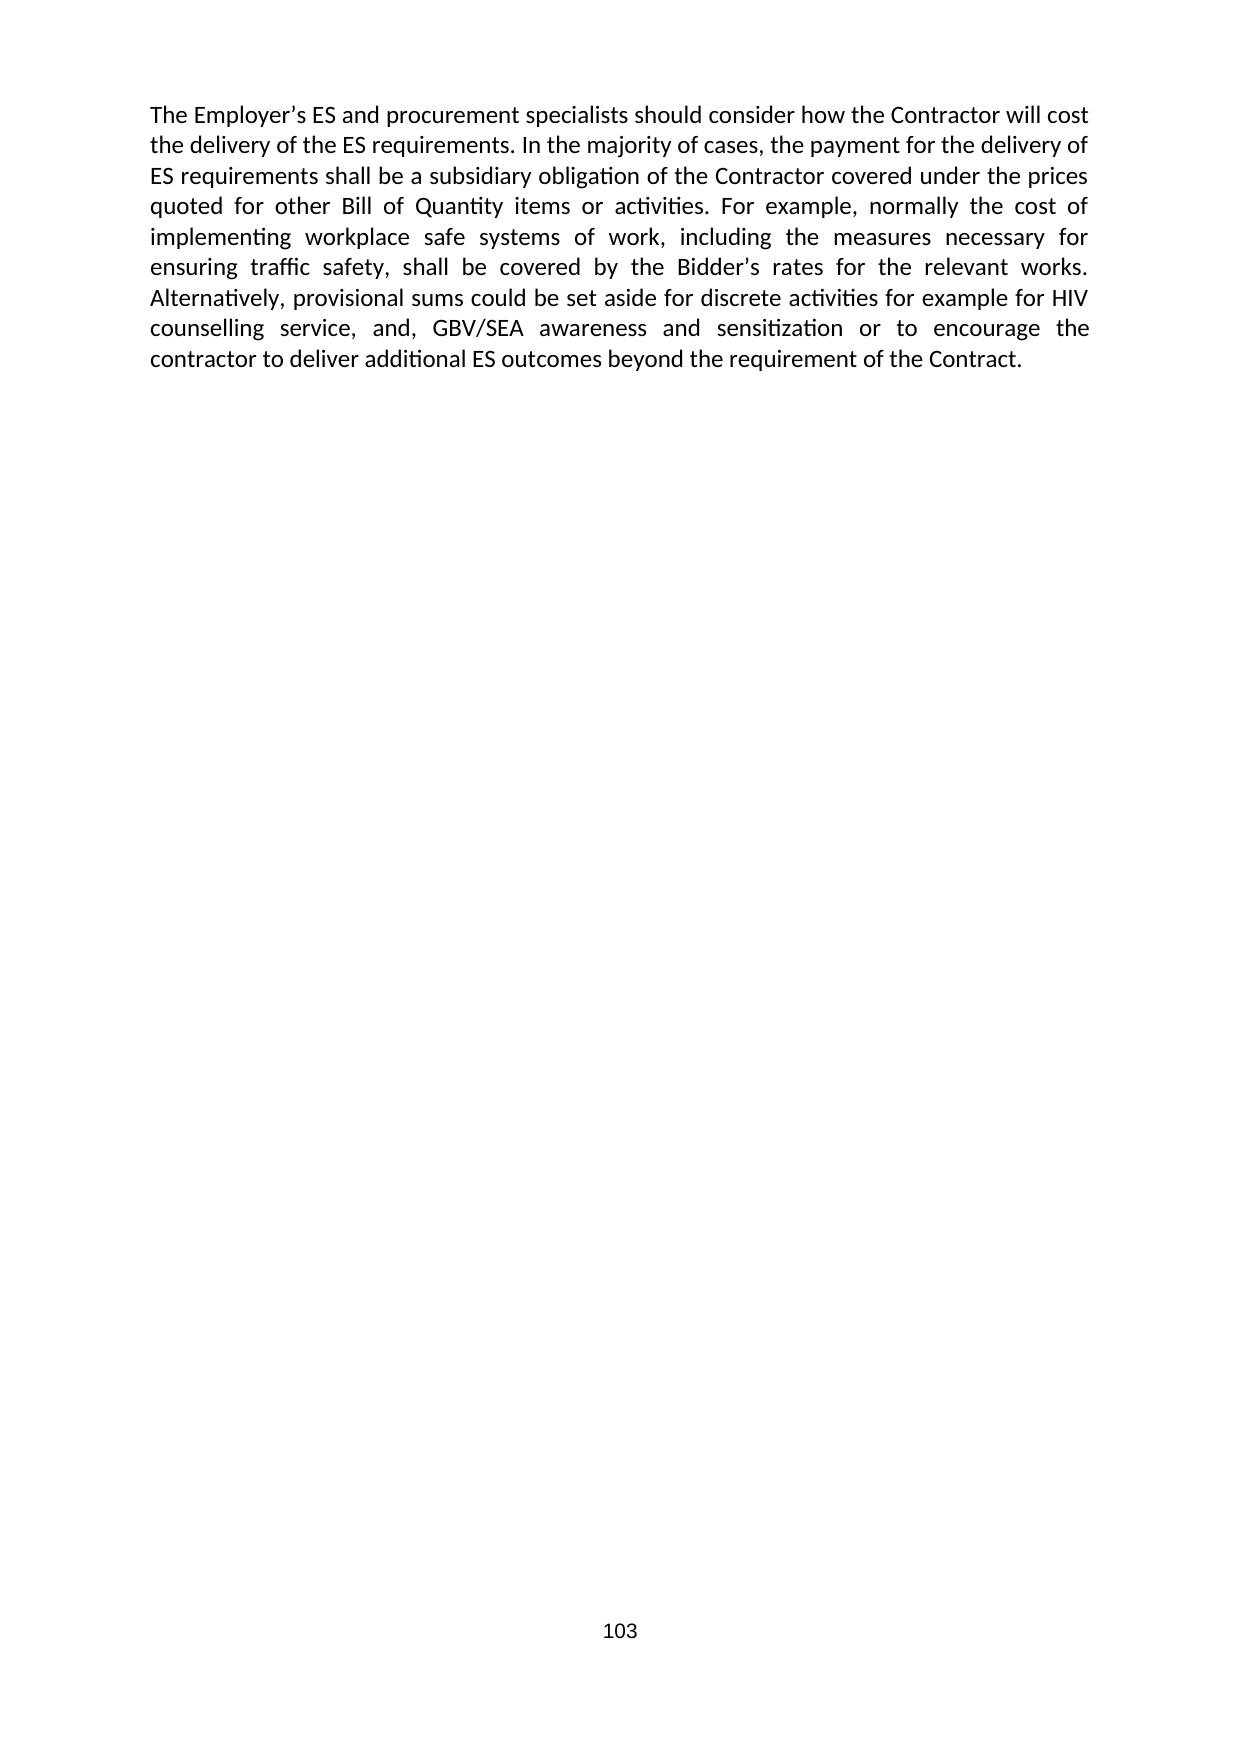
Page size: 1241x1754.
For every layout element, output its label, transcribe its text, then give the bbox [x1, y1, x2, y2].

text The Employer’s ES and procurement specialists should consider how the Contractor will cost the delivery of the ES requirements. In the majority of cases, the payment for the delivery of ES requirements shall be a subsidiary obligation of the Contractor covered under the prices quoted for other Bill of Quantity items or activities. For example, normally the cost of implementing workplace safe systems of work, including the measures necessary for ensuring traffic safety, shall be covered by the Bidder’s rates for the relevant works. Alternatively, provisional sums could be set aside for discrete activities for example for HIV counselling service, and, GBV/SEA awareness and sensitization or to encourage the contractor to deliver additional ES outcomes beyond the requirement of the Contract. [150, 99, 1090, 374]
